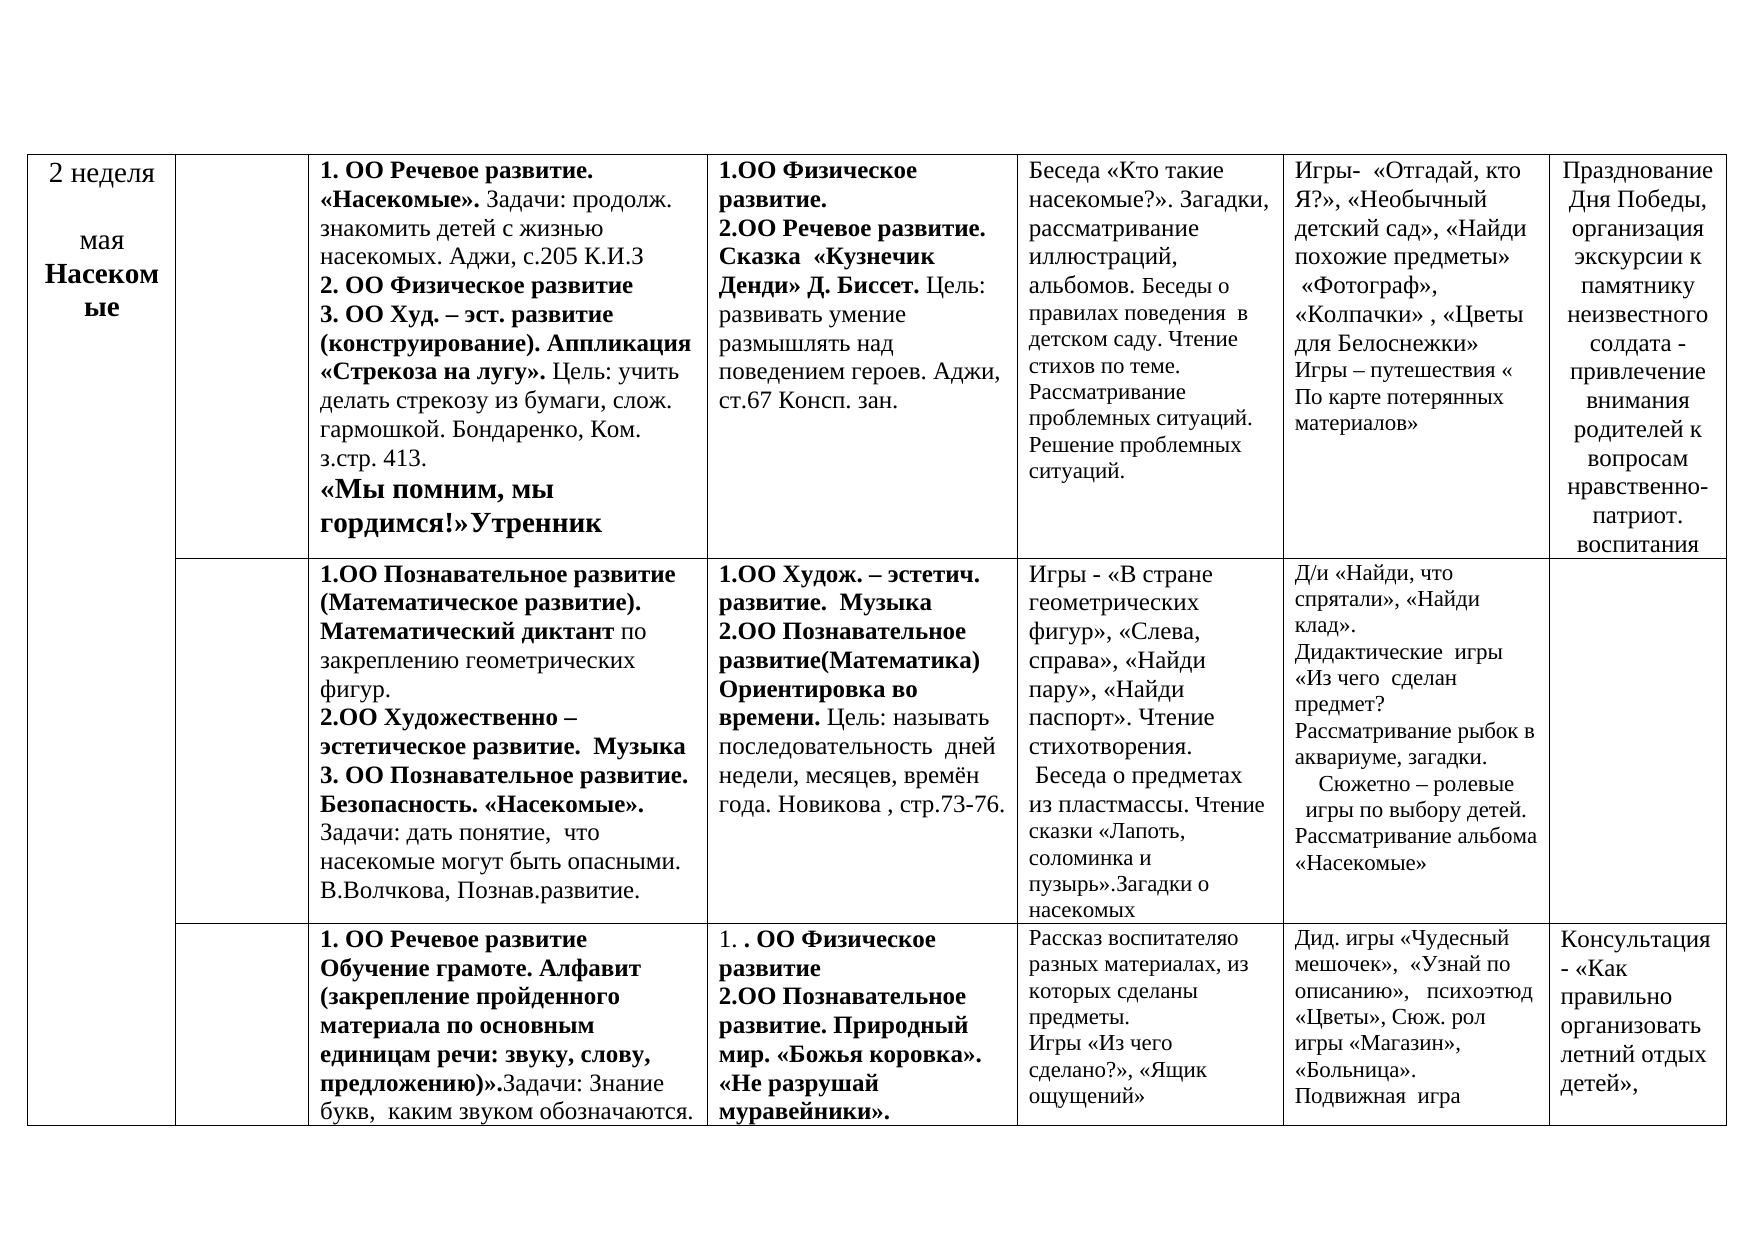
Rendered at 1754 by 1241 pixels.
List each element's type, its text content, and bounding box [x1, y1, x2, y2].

table_cell 2 неделя мая Насекомые [28, 155, 175, 1125]
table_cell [309, 924, 707, 1125]
table_cell 1. ОО Речевое развитие. «Насекомые». Задачи: продолж. знакомить детей с жизнью насекомых. Аджи, с.205 К.И.З 2. ОО Физическое развитие 3. ОО Худ. – эст. развитие (конструирование). Аппликация «Стрекоза на лугу». Цель: учить делать стрекозу из бумаги, слож. гармошкой. Бондаренко, Ком. з.стр. 413. «Мы помним, мы гордимся!» Утренник [309, 155, 707, 558]
table_cell [176, 155, 308, 558]
table_cell Празднование Дня Победы, организация экскурсии к памятнику неизвестного солдата - привлечение внимания родителей к вопросам нравственно-патриот. воспитания [1550, 155, 1726, 558]
table_cell Игры- «Отгадай, кто Я?», «Необычный детский сад», «Найди похожие предметы» «Фотограф», «Колпачки» , «Цветы для Белоснежки» Игры – путешествия « По карте потерянных материалов» [1284, 155, 1549, 558]
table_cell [1550, 924, 1726, 1125]
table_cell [1284, 924, 1549, 1125]
table_cell [1550, 559, 1726, 923]
table_cell Игры - «В стране геометрических фигур», «Слева, справа», «Найди пару», «Найди паспорт». Чтение стихотворения. Беседа о предметах из пластмассы. Чтение сказки «Лапоть, соломинка и пузырь».Загадки о насекомых [1018, 559, 1283, 923]
table_cell Беседа «Кто такие насекомые?». Загадки, рассматривание иллюстраций, альбомов. Беседы о правилах поведения в детском саду. Чтение стихов по теме. Рассматривание проблемных ситуаций. Решение проблемных ситуаций. [1018, 155, 1283, 558]
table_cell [708, 924, 1017, 1125]
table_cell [1018, 924, 1283, 1125]
table_cell 1.ОО Физическое развитие. 2.ОО Речевое развитие. Сказка «Кузнечик Денди» Д. Биссет. Цель: развивать умение размышлять над поведением героев. Аджи, ст.67 Консп. зан. [708, 155, 1017, 558]
table_cell [176, 924, 308, 1125]
table_cell 1.ОО Познавательное развитие (Математическое развитие). Математический диктант по закреплению геометрических фигур. 2.ОО Художественно – эстетическое развитие. Музыка 3. ОО Познавательное развитие. Безопасность. «Насекомые». Задачи: дать понятие, что насекомые могут быть опасными. В.Волчкова, Познав.развитие. [309, 559, 707, 923]
table_cell 1.ОО Худож. – эстетич. развитие. Музыка 2.ОО Познавательное развитие(Математика) Ориентировка во времени. Цель: называть последовательность дней недели, месяцев, времён года. Новикова , стр.73-76. [708, 559, 1017, 923]
table_cell Д/и «Найди, что спрятали», «Найди клад». Дидактические игры «Из чего сделан предмет? Рассматривание рыбок в аквариуме, загадки. Сюжетно – ролевые игры по выбору детей. Рассматривание альбома «Насекомые» [1284, 559, 1549, 923]
table_cell [176, 559, 308, 923]
